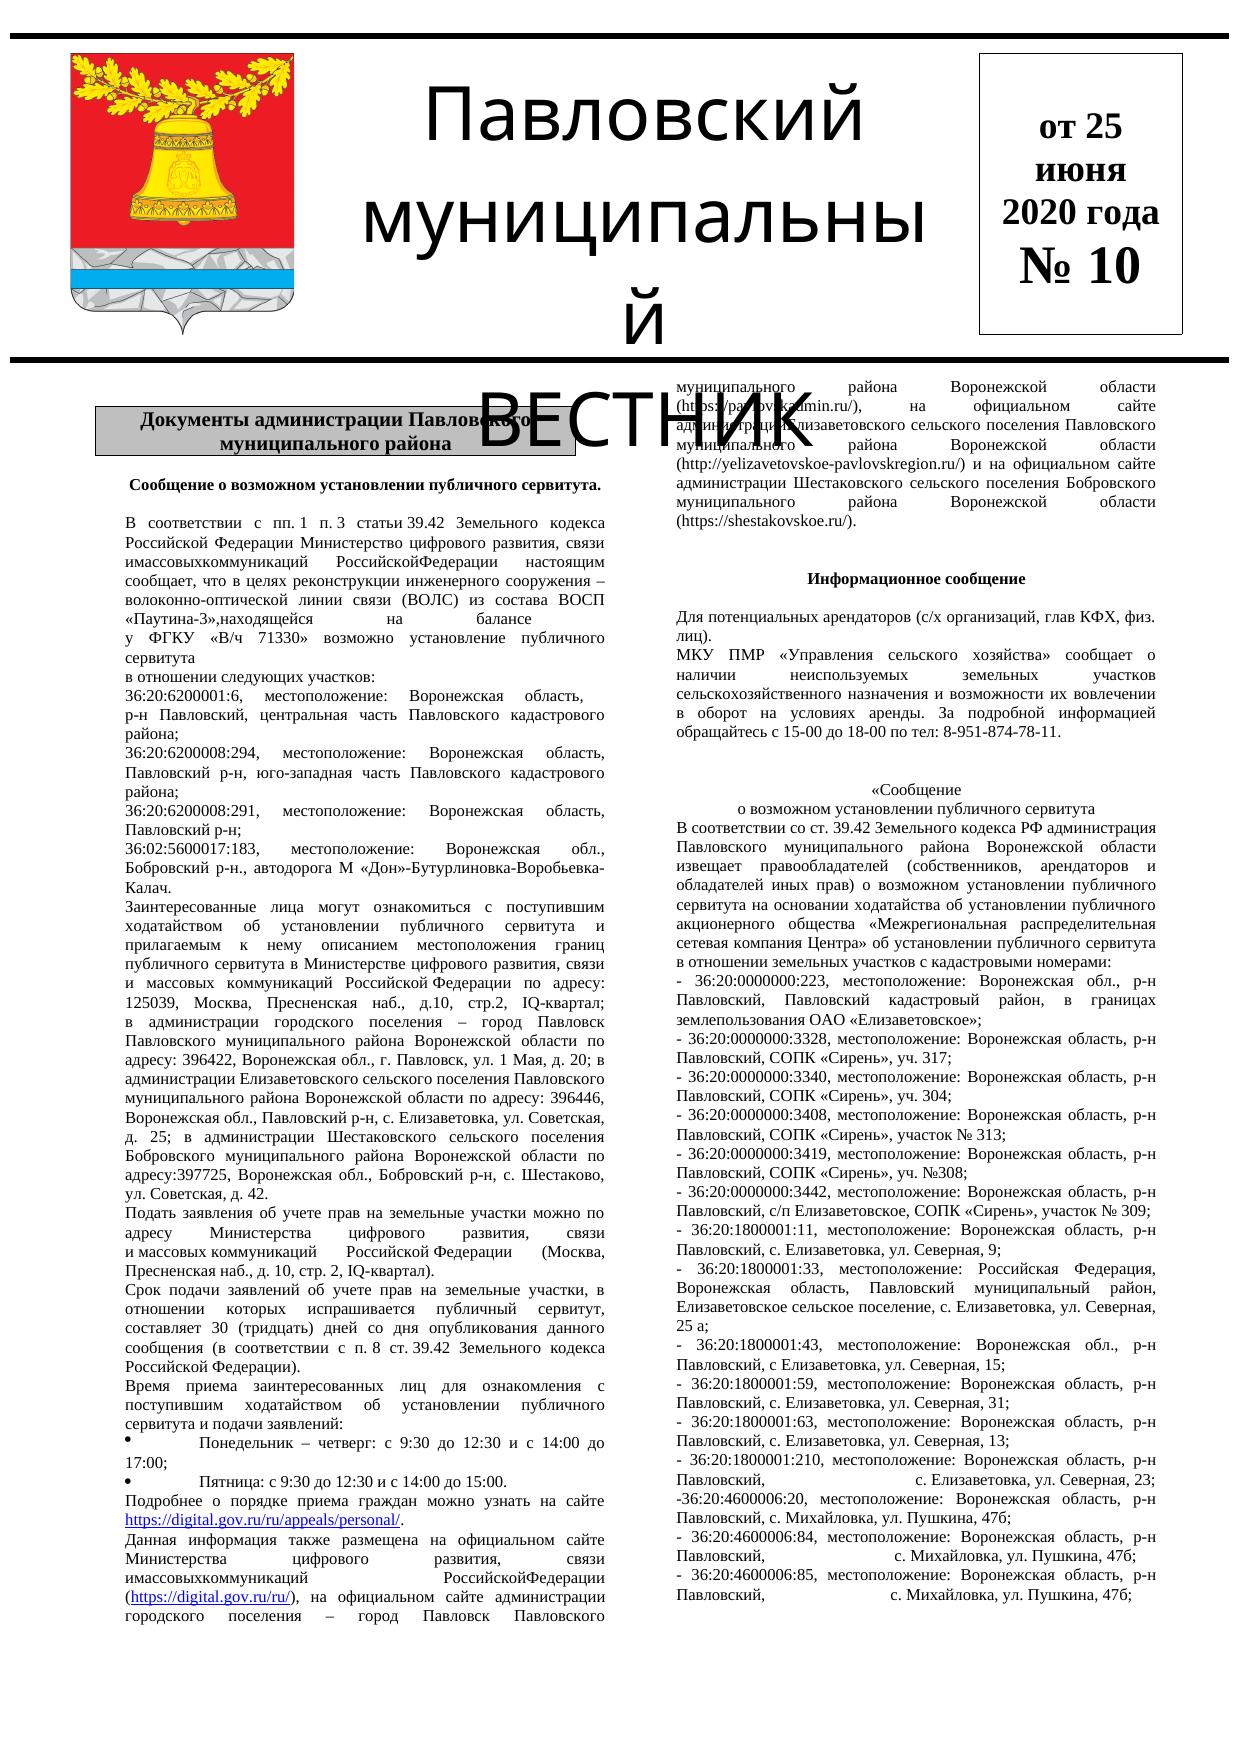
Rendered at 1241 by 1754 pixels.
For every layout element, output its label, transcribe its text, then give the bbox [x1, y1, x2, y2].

text - 36:20:4600006:84, местоположение: Воронежская область, р-н Павловский, с. Михайловка, ул. Пушкина, 47б; [676, 1527, 1156, 1565]
text 36:02:5600017:183, местоположение: Воронежская обл., Бобровский р-н., автодорога М «Дон»-Бутурлиновка-Воробьевка-Калач. [125, 839, 605, 897]
text Заинтересованные лица могут ознакомиться с поступившим ходатайством об установлении публичного сервитута и прилагаемым к нему описанием местоположения границ публичного сервитута в Министерстве цифрового развития, связи и массовых коммуникаций Российской Федерации по адресу: 125039, Москва, Пресненская наб., д.10, стр.2, IQ-квартал; в администрации городского поселения – город Павловск Павловского муниципального района Воронежской области по адресу: 396422, Воронежская обл., г. Павловск, ул. 1 Мая, д. 20; в администрации Елизаветовского сельского поселения Павловского муниципального района Воронежской области по адресу: 396446, Воронежская обл., Павловский р-н, с. Елизаветовка, ул. Советская, д. 25; в администрации Шестаковского сельского поселения Бобровского муниципального района Воронежской области по адресу:397725, Воронежская обл., Бобровский р-н, с. Шестаково, ул. Советская, д. 42. [125, 1012, 605, 1203]
text - 36:20:4600006:85, местоположение: Воронежская область, р-н Павловский, с. Михайловка, ул. Пушкина, 47б; [676, 1565, 1156, 1603]
text -36:20:4600006:20, местоположение: Воронежская область, р-н Павловский, с. Михайловка, ул. Пушкина, 47б; [676, 1488, 1156, 1527]
text - 36:20:1800001:210, местоположение: Воронежская область, р-н Павловский, с. Елизаветовка, ул. Северная, 23; [676, 1450, 1156, 1488]
text - 36:20:1800001:11, местоположение: Воронежская область, р-н Павловский, с. Елизаветовка, ул. Северная, 9; [676, 1220, 1156, 1258]
text Подать заявления об учете прав на земельные участки можно по адресу Министерства цифрового развития, связи и массовых коммуникаций Российской Федерации (Москва, Пресненская наб., д. 10, стр. 2, IQ-квартал). [125, 1203, 605, 1280]
text Данная информация также размещена на официальном сайте Министерства цифрового развития, связи имассовыхкоммуникаций РоссийскойФедерации (https://digital.gov.ru/ru/), на официальном сайте администрации городского поселения – город Павловск Павловского муниципального района Воронежской области (https://pavlovskadmin.ru/), на официальном сайте администрацииЕлизаветовского сельского поселения Павловского муниципального района Воронежской области (http://yelizavetovskoe-pavlovskregion.ru/) и на официальном сайте администрации Шестаковского сельского поселения Бобровского муниципального района Воронежской области (https://shestakovskoe.ru/). [125, 1529, 605, 1625]
text - 36:20:0000000:3340, местоположение: Воронежская область, р-н Павловский, СОПК «Сирень», уч. 304; [676, 1067, 1156, 1105]
text Подробнее о порядке приема граждан можно узнать на сайте https://digital.gov.ru/ru/appeals/personal/. [125, 1491, 605, 1529]
text Время приема заинтересованных лиц для ознакомления с поступившим ходатайством об установлении публичного сервитута и подачи заявлений: [125, 1376, 605, 1433]
text «Сообщение [676, 779, 1156, 798]
text - 36:20:1800001:33, местоположение: Российская Федерация, Воронежская область, Павловский муниципальный район, Елизаветовское сельское поселение, с. Елизаветовка, ул. Северная, 25 а; [676, 1258, 1156, 1335]
text Информационное сообщение [676, 568, 1156, 588]
text о возможном установлении публичного сервитута [676, 798, 1156, 818]
text Срок подачи заявлений об учете прав на земельные участки, в отношении которых испрашивается публичный сервитут, составляет 30 (тридцать) дней со дня опубликования данного сообщения (в соответствии с п. 8 ст. 39.42 Земельного кодекса Российской Федерации). [125, 1280, 605, 1376]
text 36:20:6200001:6, местоположение: Воронежская область, р-н Павловский, центральная часть Павловского кадастрового района; [125, 686, 605, 743]
text - 36:20:1800001:59, местоположение: Воронежская область, р-н Павловский, с. Елизаветовка, ул. Северная, 31; [676, 1373, 1156, 1412]
picture [70, 53, 295, 269]
text - 36:20:0000000:223, местоположение: Воронежская обл., р-н Павловский, Павловский кадастровый район, в границах землепользования ОАО «Елизаветовское»; [676, 971, 1156, 1028]
text Для потенциальных арендаторов (с/х организаций, глав КФХ, физ. лиц). [676, 607, 1156, 645]
text 36:20:6200008:291, местоположение: Воронежская область, Павловский р-н; [125, 801, 605, 839]
list Понедельник – четверг: с 9:30 до 12:30 и с 14:00 до 17:00; [125, 1433, 605, 1472]
list Пятница: с 9:30 до 12:30 и с 14:00 до 15:00. [125, 1472, 605, 1491]
text В соответствии со ст. 39.42 Земельного кодекса РФ администрация Павловского муниципального района Воронежской области извещает правообладателей (собственников, арендаторов и обладателей иных прав) о возможном установлении публичного сервитута на основании ходатайства об установлении публичного акционерного общества «Межрегиональная распределительная сетевая компания Центра» об установлении публичного сервитута в отношении земельных участков с кадастровыми номерами: [676, 818, 1156, 971]
text - 36:20:1800001:43, местоположение: Воронежская обл., р-н Павловский, с Елизаветовка, ул. Северная, 15; [676, 1335, 1156, 1373]
text Сообщение о возможном установлении публичного сервитута. [125, 475, 605, 494]
picture [70, 287, 295, 336]
text МКУ ПМР «Управления сельского хозяйства» сообщает о наличии неиспользуемых земельных участков сельскохозяйственного назначения и возможности их вовлечении в оборот на условиях аренды. За подробной информацией обращайтесь с 15-00 до 18-00 по тел: 8-951-874-78-11. [676, 645, 1156, 741]
text В соответствии с пп. 1 п. 3 статьи 39.42 Земельного кодекса Российской Федерации Министерство цифрового развития, связи имассовыхкоммуникаций РоссийскойФедерации настоящим сообщает, что в целях реконструкции инженерного сооружения – волоконно-оптической линии связи (ВОЛС) из состава ВОСП «Паутина-3»,находящейся на балансе у ФГКУ «В/ч 71330» возможно установление публичного сервитута в отношении следующих участков: [125, 513, 605, 686]
table_header Документы администрации Павловского муниципального района [96, 407, 575, 455]
text - 36:20:0000000:3328, местоположение: Воронежская область, р-н Павловский, СОПК «Сирень», уч. 317; [676, 1028, 1156, 1067]
text Данная информация также размещена на официальном сайте Министерства цифрового развития, связи имассовыхкоммуникаций РоссийскойФедерации (https://digital.gov.ru/ru/), на официальном сайте администрации городского поселения – город Павловск Павловского муниципального района Воронежской области (https://pavlovskadmin.ru/), на официальном сайте администрацииЕлизаветовского сельского поселения Павловского муниципального района Воронежской области (http://yelizavetovskoe-pavlovskregion.ru/) и на официальном сайте администрации Шестаковского сельского поселения Бобровского муниципального района Воронежской области (https://shestakovskoe.ru/). [676, 377, 1156, 530]
text - 36:20:0000000:3442, местоположение: Воронежская область, р-н Павловский, с/п Елизаветовское, СОПК «Сирень», участок № 309; [676, 1182, 1156, 1220]
text - 36:20:1800001:63, местоположение: Воронежская область, р-н Павловский, с. Елизаветовка, ул. Северная, 13; [676, 1412, 1156, 1450]
text - 36:20:0000000:3419, местоположение: Воронежская область, р-н Павловский, СОПК «Сирень», уч. №308; [676, 1143, 1156, 1182]
text - 36:20:0000000:3408, местоположение: Воронежская область, р-н Павловский, СОПК «Сирень», участок № 313; [676, 1105, 1156, 1143]
text 36:20:6200008:294, местоположение: Воронежская область, Павловский р-н, юго-западная часть Павловского кадастрового района; [125, 743, 605, 801]
